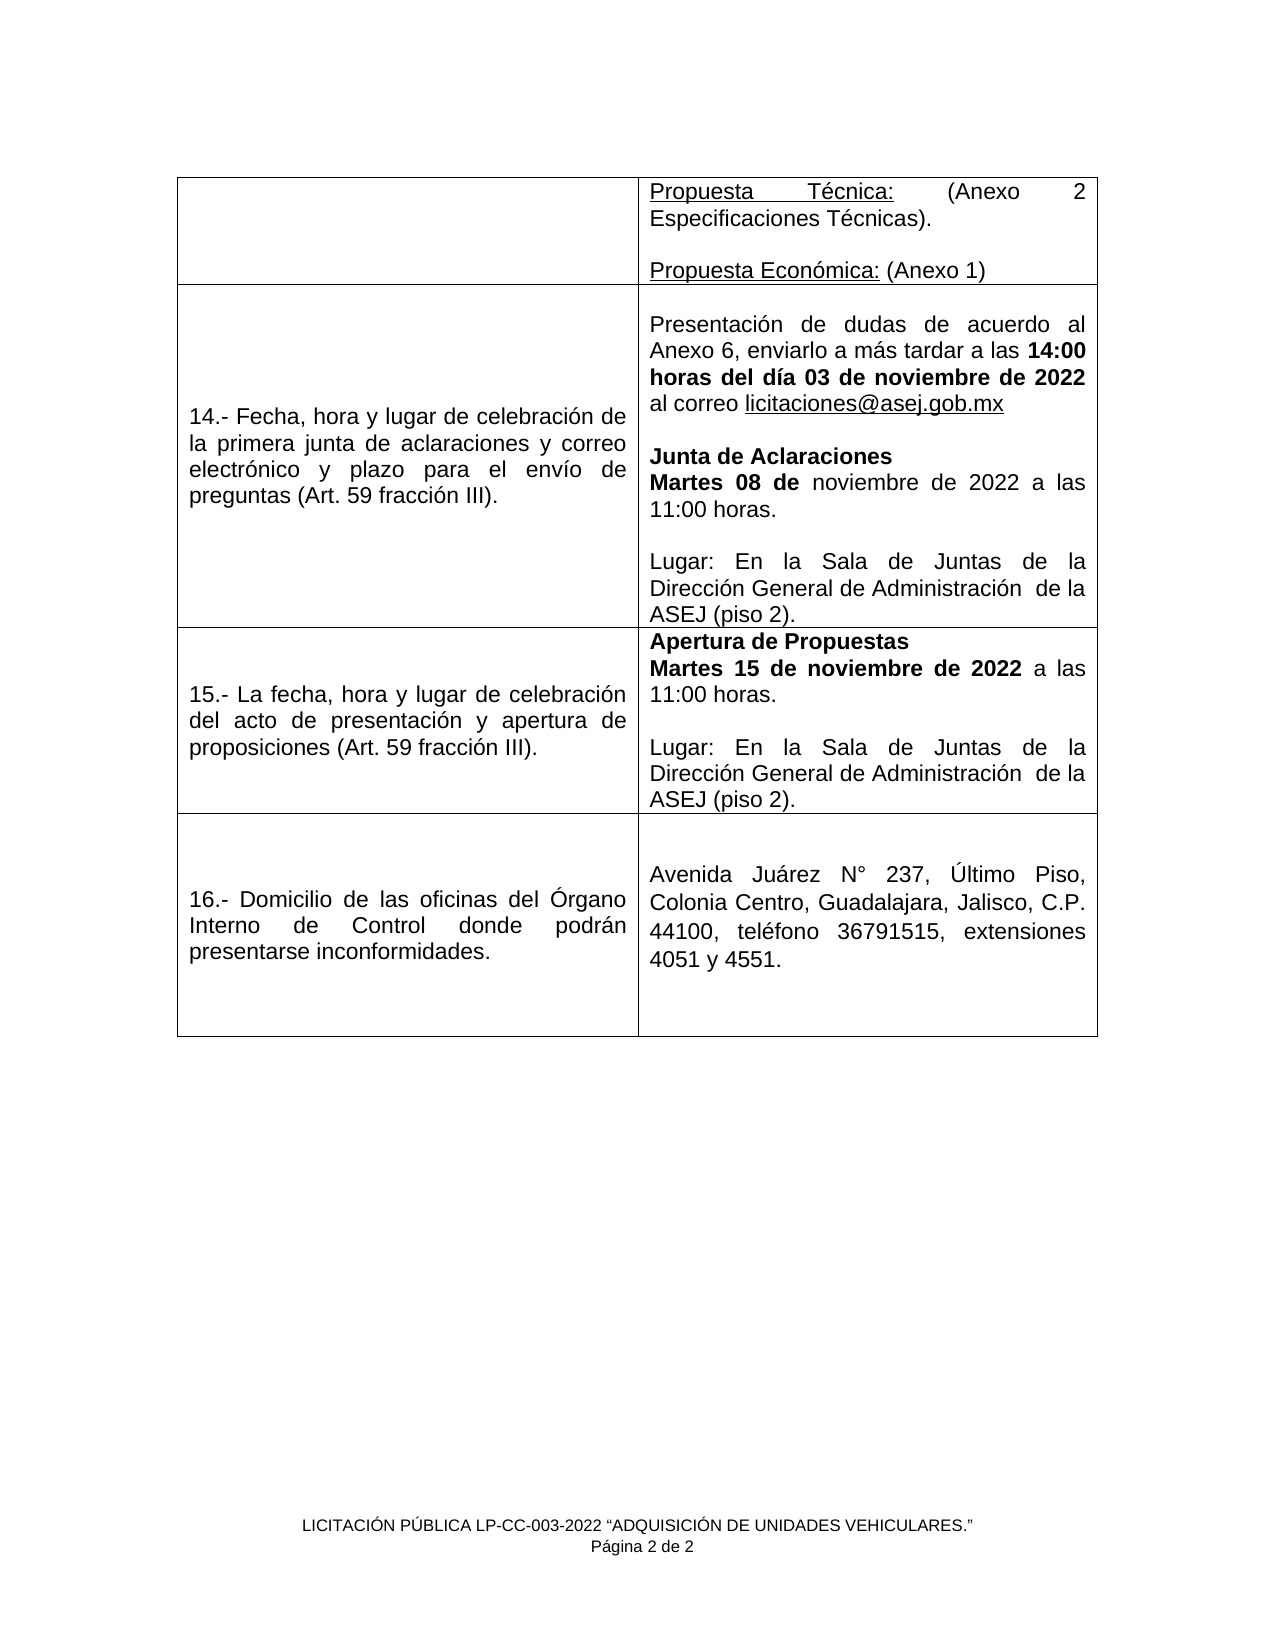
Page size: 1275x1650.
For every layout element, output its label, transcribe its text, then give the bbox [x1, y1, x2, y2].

table_cell Apertura de Propuestas Martes 15 de noviembre de 2022 a las 11:00 horas. Lugar: En la Sala de Juntas de la Dirección General de Administración de la ASEJ (piso 2). [639, 628, 1097, 813]
table_cell 14.- Fecha, hora y lugar de celebración de la primera junta de aclaraciones y correo electrónico y plazo para el envío de preguntas (Art. 59 fracción III). [178, 285, 638, 627]
table_cell Presentación de dudas de acuerdo al Anexo 6, enviarlo a más tardar a las 14:00 horas del día 03 de noviembre de 2022 al correo licitaciones@asej.gob.mx Junta de Aclaraciones Martes 08 de noviembre de 2022 a las 11:00 horas. Lugar: En la Sala de Juntas de la Dirección General de Administración de la ASEJ (piso 2). [639, 285, 1097, 627]
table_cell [178, 178, 638, 284]
table_cell Avenida Juárez N° 237, Último Piso, Colonia Centro, Guadalajara, Jalisco, C.P. 44100, teléfono 36791515, extensiones 4051 y 4551. [639, 814, 1097, 1036]
table_cell 16.- Domicilio de las oficinas del Órgano Interno de Control donde podrán presentarse inconformidades. [178, 814, 638, 1036]
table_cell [639, 178, 1097, 284]
table_cell 15.- La fecha, hora y lugar de celebración del acto de presentación y apertura de proposiciones (Art. 59 fracción III). [178, 628, 638, 813]
